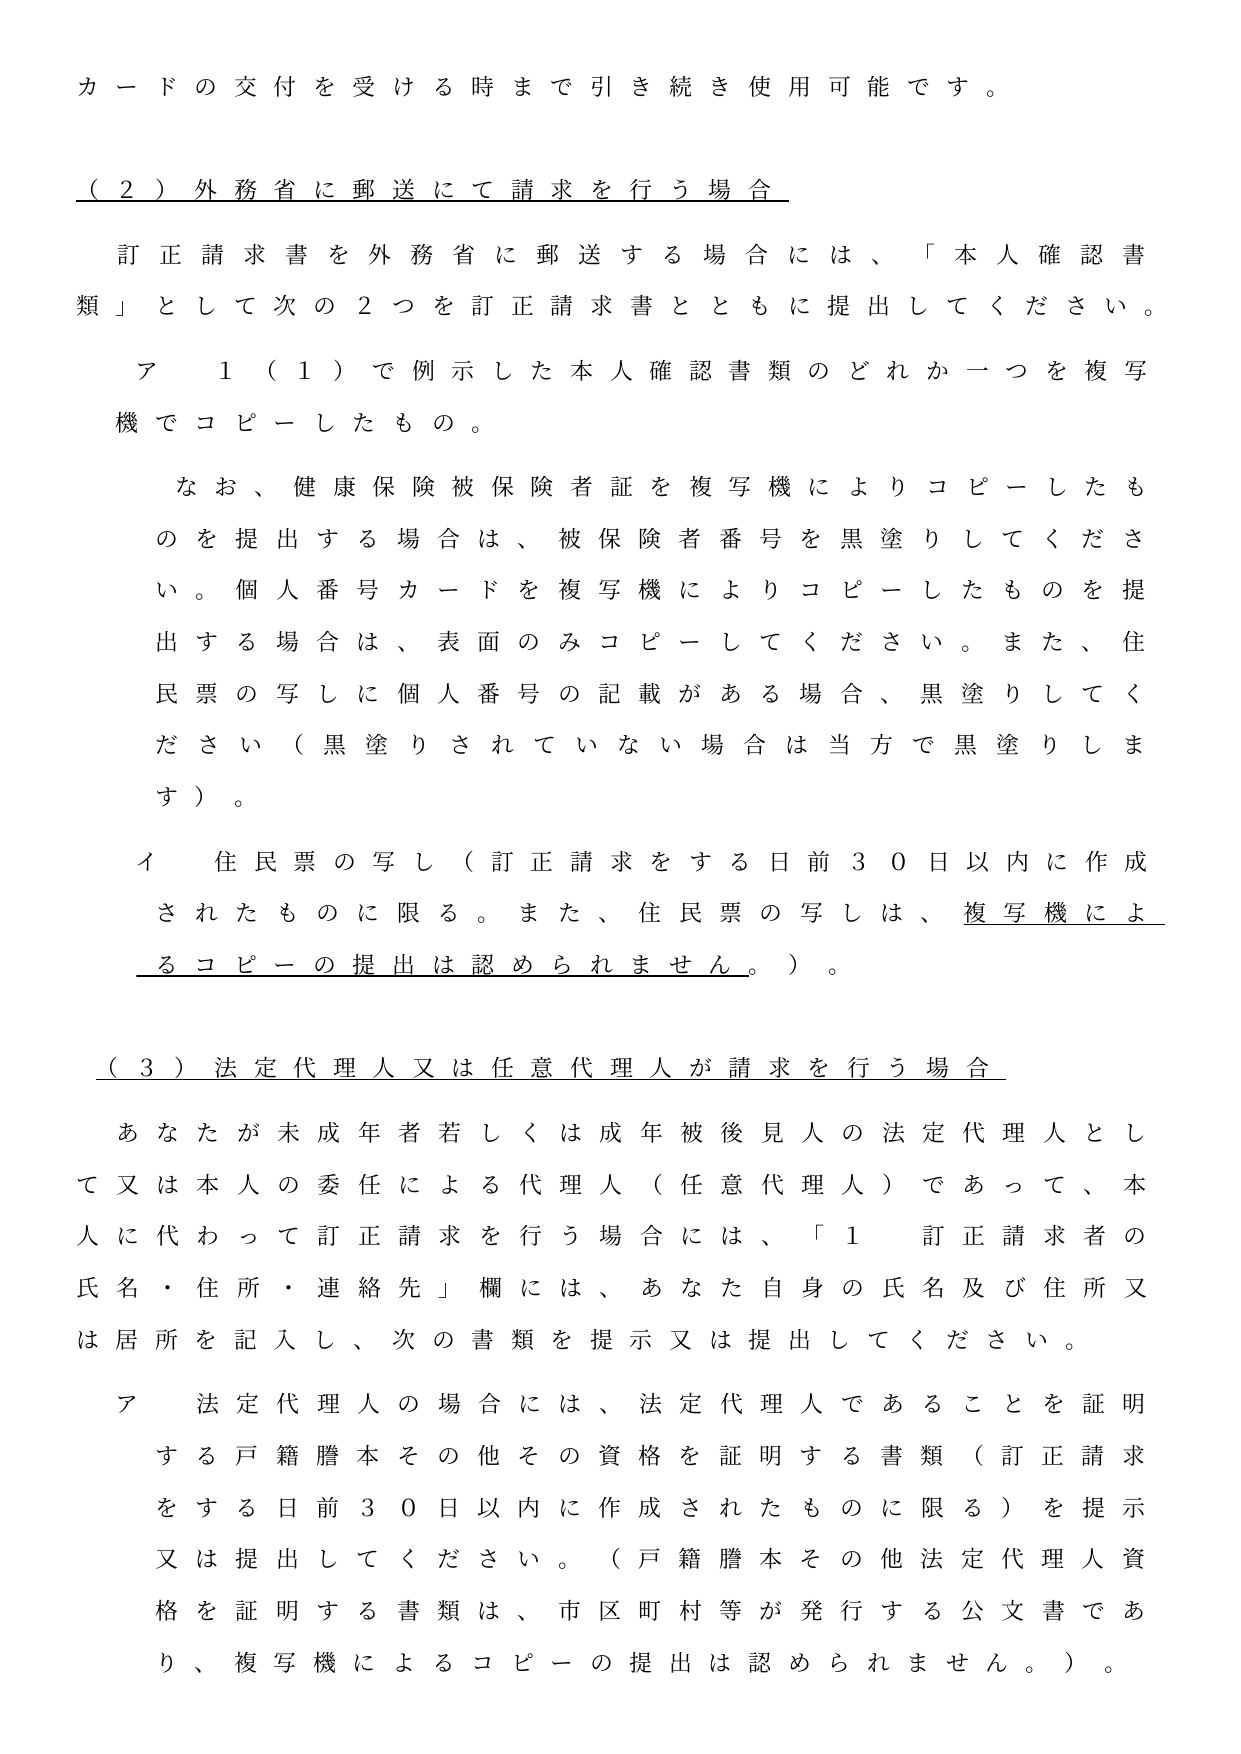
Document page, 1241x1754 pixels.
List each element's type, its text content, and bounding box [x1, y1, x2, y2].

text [76, 59, 1164, 111]
text ア １（１）で例示した本人確認書類のどれか一つを複写機でコピーしたもの。 [96, 344, 1164, 447]
text イ 住民票の写し（訂正請求をする日前３０日以内に作成されたものに限る。また、住民票の写しは、複写機によるコピーの提出は認められません。）。 [116, 834, 1164, 989]
text なお、健康保険被保険者証を複写機によりコピーしたものを提出する場合は、被保険者番号を黒塗りしてください。個人番号カードを複写機によりコピーしたものを提出する場合は、表面のみコピーしてください。また、住民票の写しに個人番号の記載がある場合、黒塗りしてください（黒塗りされていない場合は当方で黒塗りします）。 [135, 460, 1164, 822]
text あなたが未成年者若しくは成年被後見人の法定代理人として又は本人の委任による代理人（任意代理人）であって、本人に代わって訂正請求を行う場合には、「１ 訂正請求者の氏名・住所・連絡先」欄には、あなた自身の氏名及び住所又は居所を記入し、次の書類を提示又は提出してください。 [76, 1106, 1164, 1364]
text （３）法定代理人又は任意代理人が請求を行う場合 [76, 1041, 1164, 1093]
text ア 法定代理人の場合には、法定代理人であることを証明する戸籍謄本その他その資格を証明する書類（訂正請求をする日前３０日以内に作成されたものに限る）を提示又は提出してください。（戸籍謄本その他法定代理人資格を証明する書類は、市区町村等が発行する公文書であり、複写機によるコピーの提出は認められません。）。 [115, 1377, 1164, 1687]
text 訂正請求書を外務省に郵送する場合には、「本人確認書類」として次の２つを訂正請求書とともに提出してください。 [76, 227, 1164, 331]
text （２）外務省に郵送にて請求を行う場合 [76, 163, 1164, 214]
